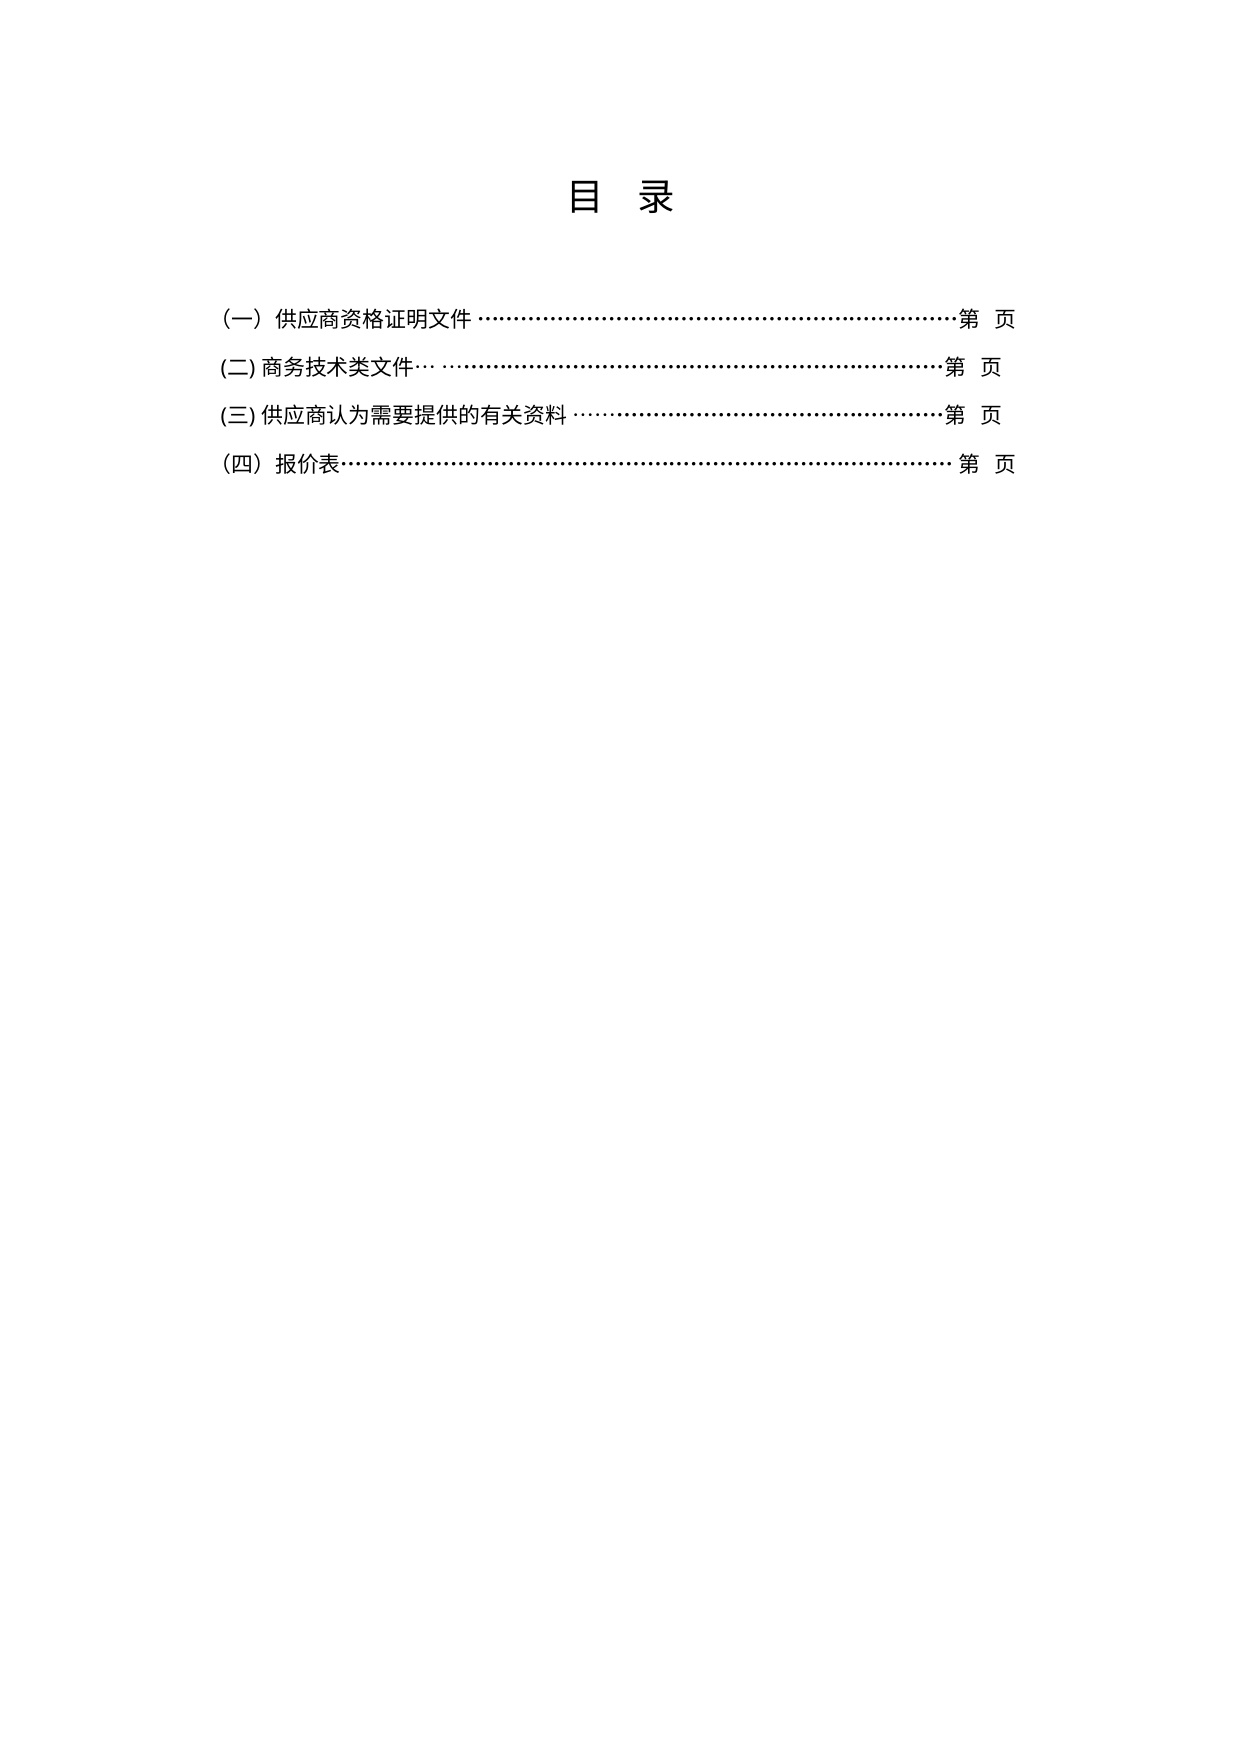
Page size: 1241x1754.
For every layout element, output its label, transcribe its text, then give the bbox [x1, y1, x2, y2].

text 目 录 [187, 162, 1053, 227]
text (三) 供应商认为需要提供的有关资料 ……………………………………………第 页 [187, 398, 1069, 431]
text （四）报价表………………………………………………………………………… 第 页 [187, 446, 1053, 479]
text （一）供应商资格证明文件 …………………………………………………………第 页 [187, 301, 1053, 334]
text (二) 商务技术类文件… ……………………………………………………………第 页 [187, 350, 1069, 382]
